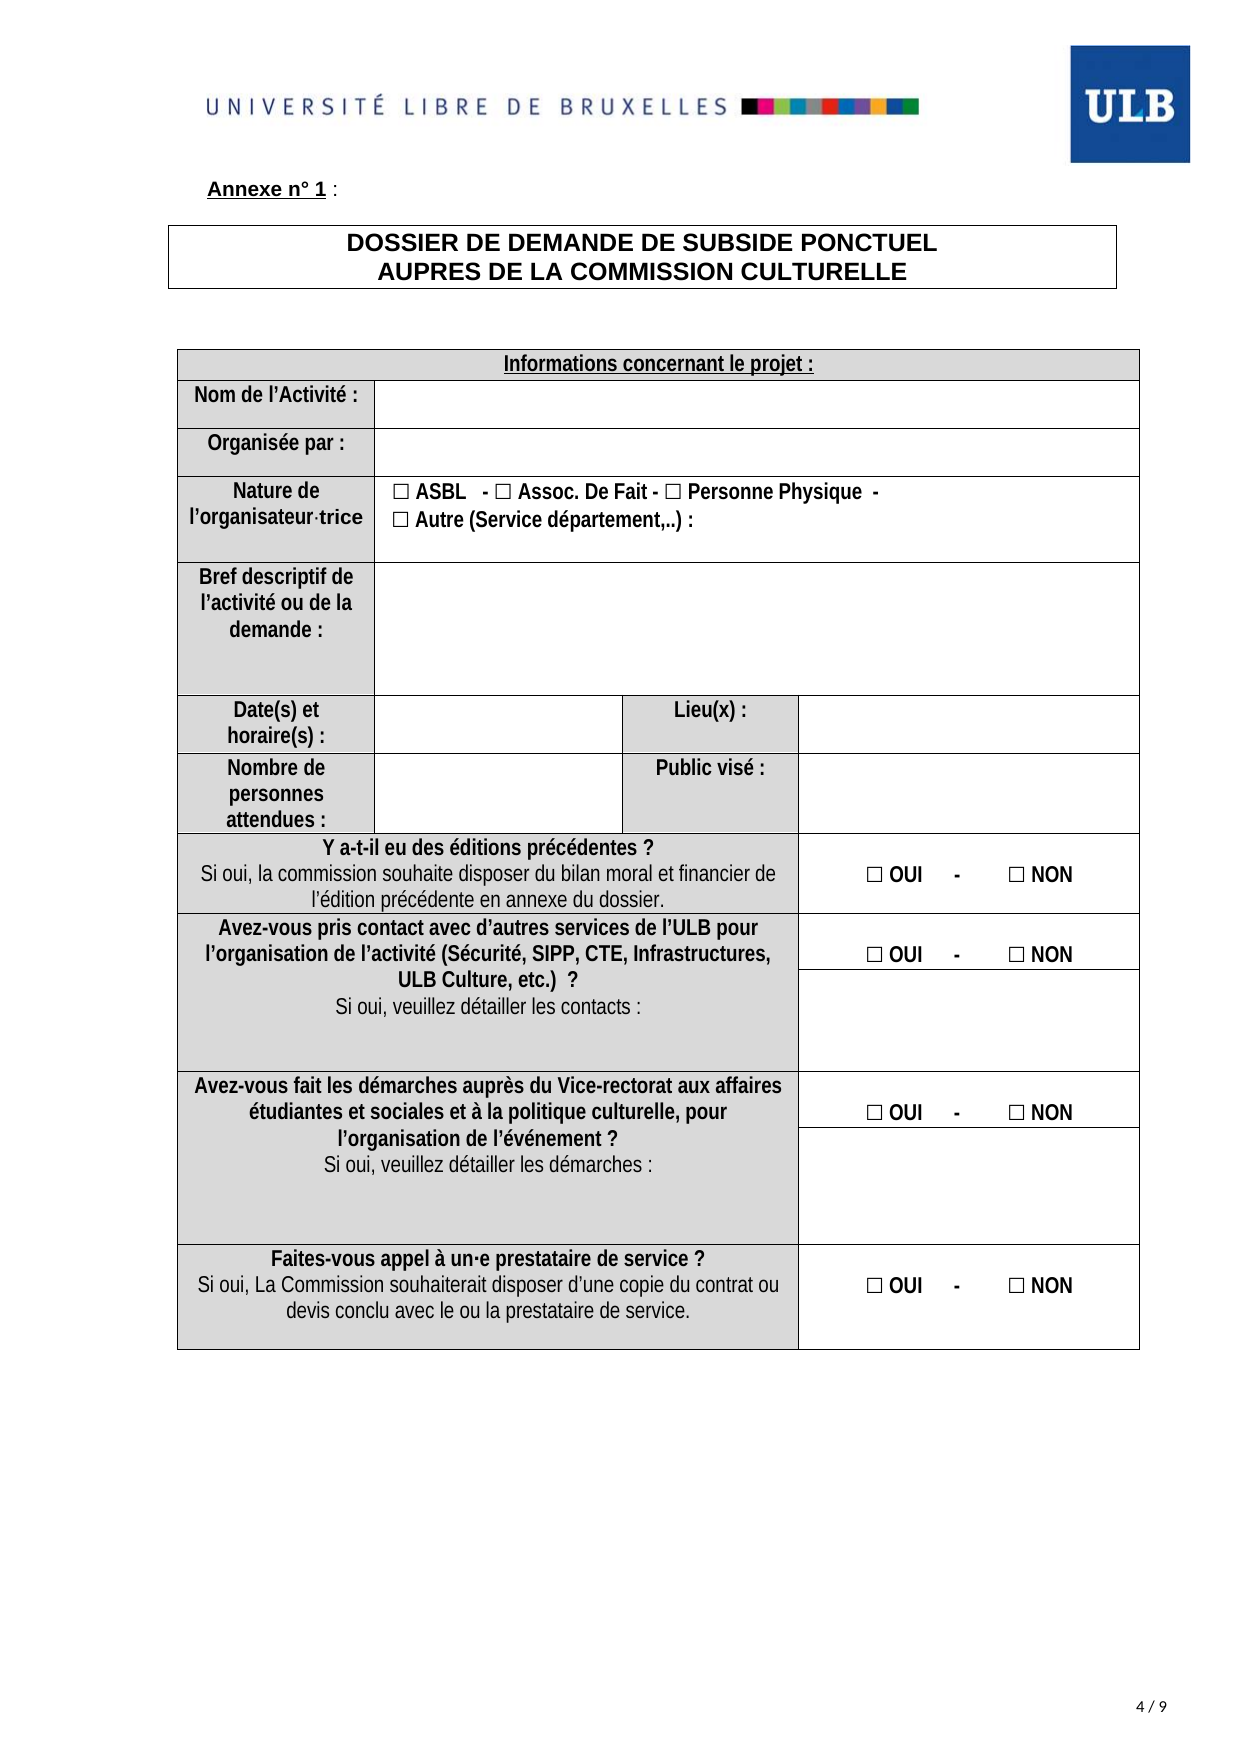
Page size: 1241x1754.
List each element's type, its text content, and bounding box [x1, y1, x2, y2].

table_cell Date(s) et horaire(s) : [178, 696, 374, 752]
table_cell Avez-vous fait les démarches auprès du Vice-rectorat aux affaires étudiantes et sociales et à la politique culturelle, pour l’organisation de l’événement ? Si oui, veuillez détailler les démarches : [178, 1072, 798, 1244]
table_cell [375, 381, 1139, 428]
table_cell Y a-t-il eu des éditions précédentes ? Si oui, la commission souhaite disposer du bilan moral et financier de l’édition précédente en annexe du dossier. [178, 834, 798, 913]
text AUPRES DE LA COMMISSION CULTURELLE [169, 254, 1116, 288]
table_cell [375, 429, 1139, 476]
table_cell ASBL - Assoc. De Fait - Personne Physique - Autre (Service département,..) : [375, 477, 1139, 562]
table_cell OUI - NON [799, 1245, 1139, 1349]
table_cell [799, 754, 1139, 832]
table_cell [375, 563, 1139, 694]
table_cell Organisée par : [178, 429, 374, 476]
table_cell [799, 696, 1139, 752]
table_cell Lieu(x) : [623, 696, 798, 752]
table_cell OUI - NON [799, 1072, 1139, 1127]
table_cell OUI - NON [799, 914, 1139, 968]
table_cell Public visé : [623, 754, 798, 832]
table_cell Bref descriptif de l’activité ou de la demande : [178, 563, 374, 694]
table_cell [799, 970, 1139, 1071]
table_cell [375, 696, 622, 752]
table_cell Nom de l’Activité : [178, 381, 374, 428]
table_cell Nature de l’organisateur∙trice [178, 477, 374, 562]
table_cell Avez-vous pris contact avec d’autres services de l’ULB pour l’organisation de l’activité (Sécurité, SIPP, CTE, Infrastructures, ULB Culture, etc.) ? Si oui, veuillez détailler les contacts : [178, 914, 798, 1071]
text Annexe n° 1 : [207, 177, 1078, 201]
text DOSSIER DE DEMANDE DE SUBSIDE PONCTUEL [169, 226, 1116, 254]
table_cell Nombre de personnes attendues : [178, 754, 374, 832]
table_cell OUI - NON [799, 834, 1139, 913]
picture [206, 45, 1191, 166]
table_header Informations concernant le projet : [178, 350, 1139, 380]
table_cell [375, 754, 622, 832]
table_cell [799, 1128, 1139, 1244]
table_cell Faites-vous appel à un∙e prestataire de service ? Si oui, La Commission souhaiterait disposer d’une copie du contrat ou devis conclu avec le ou la prestataire de service. [178, 1245, 798, 1349]
